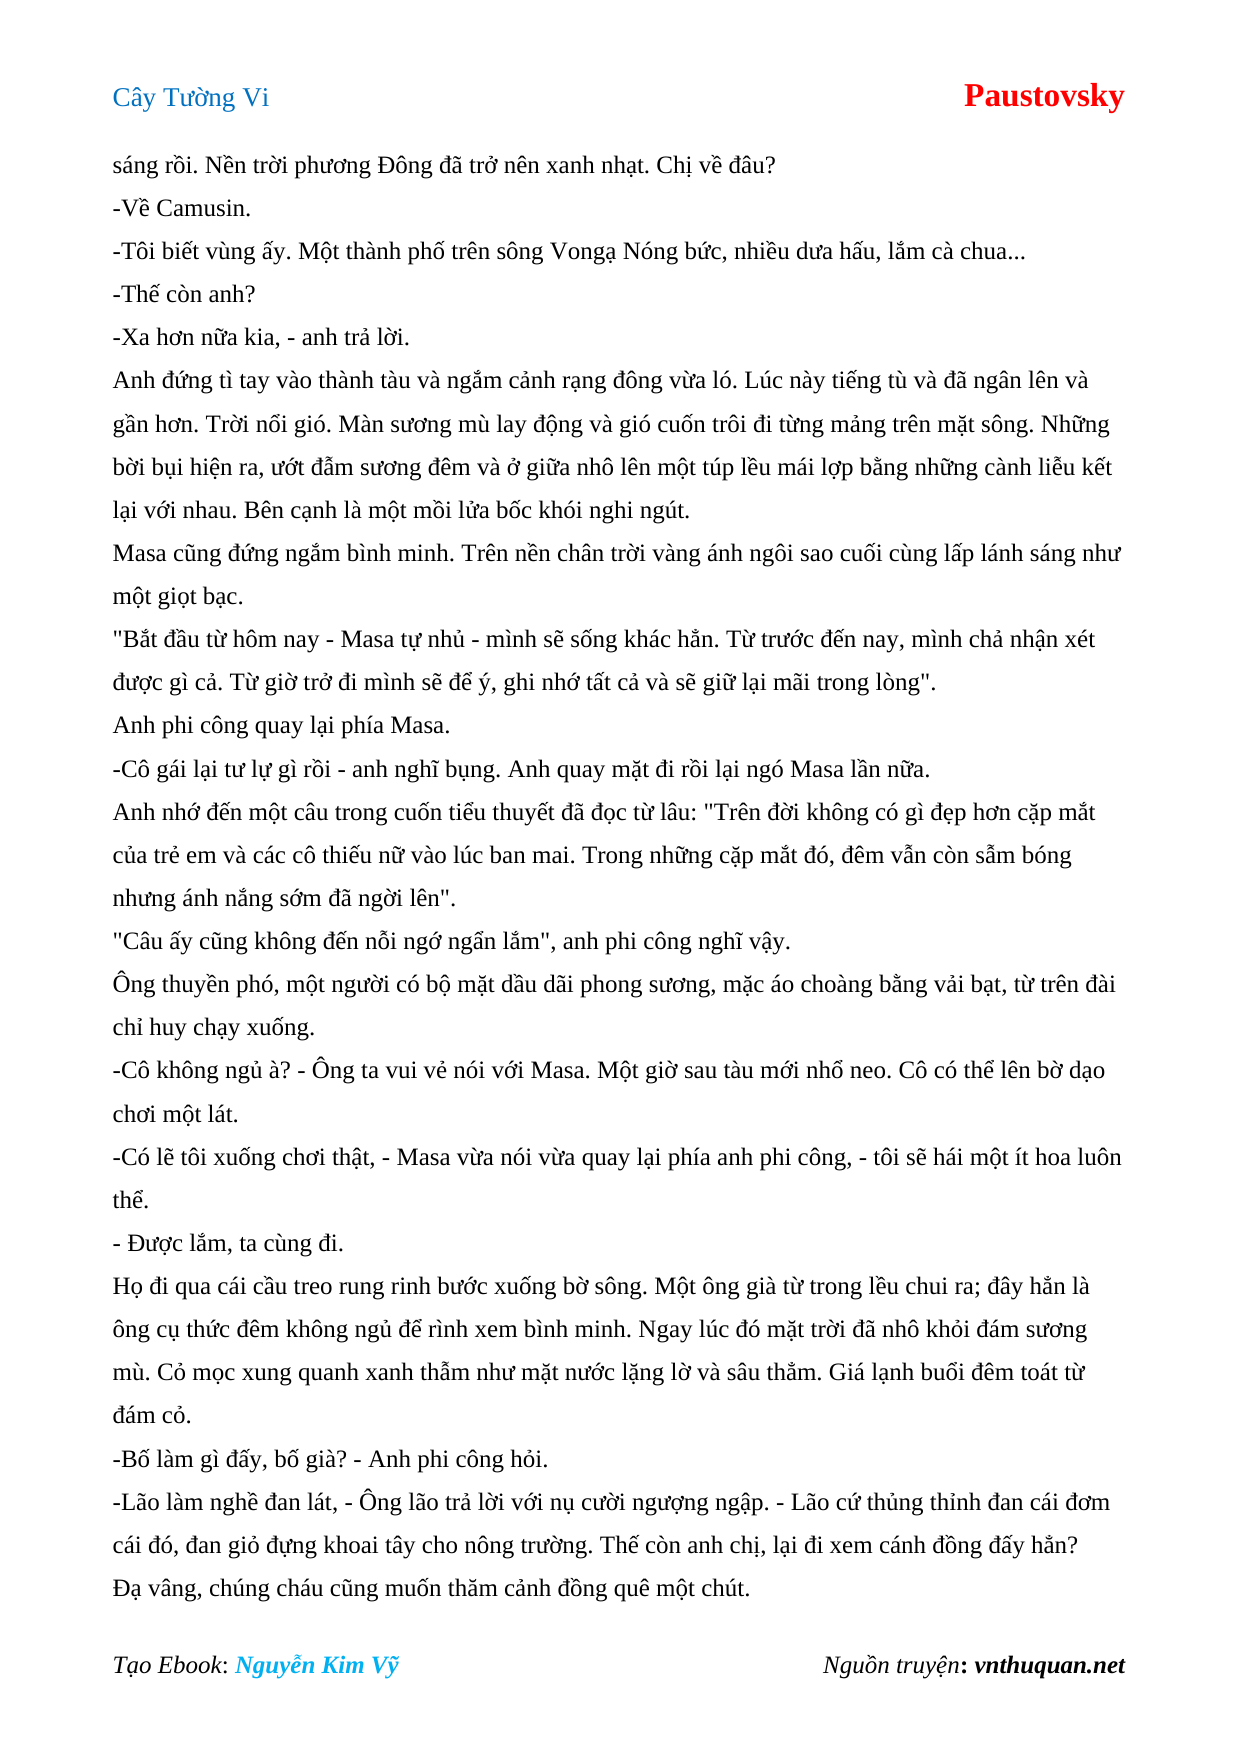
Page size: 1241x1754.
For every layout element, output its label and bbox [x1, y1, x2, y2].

text [112, 150, 1128, 1602]
